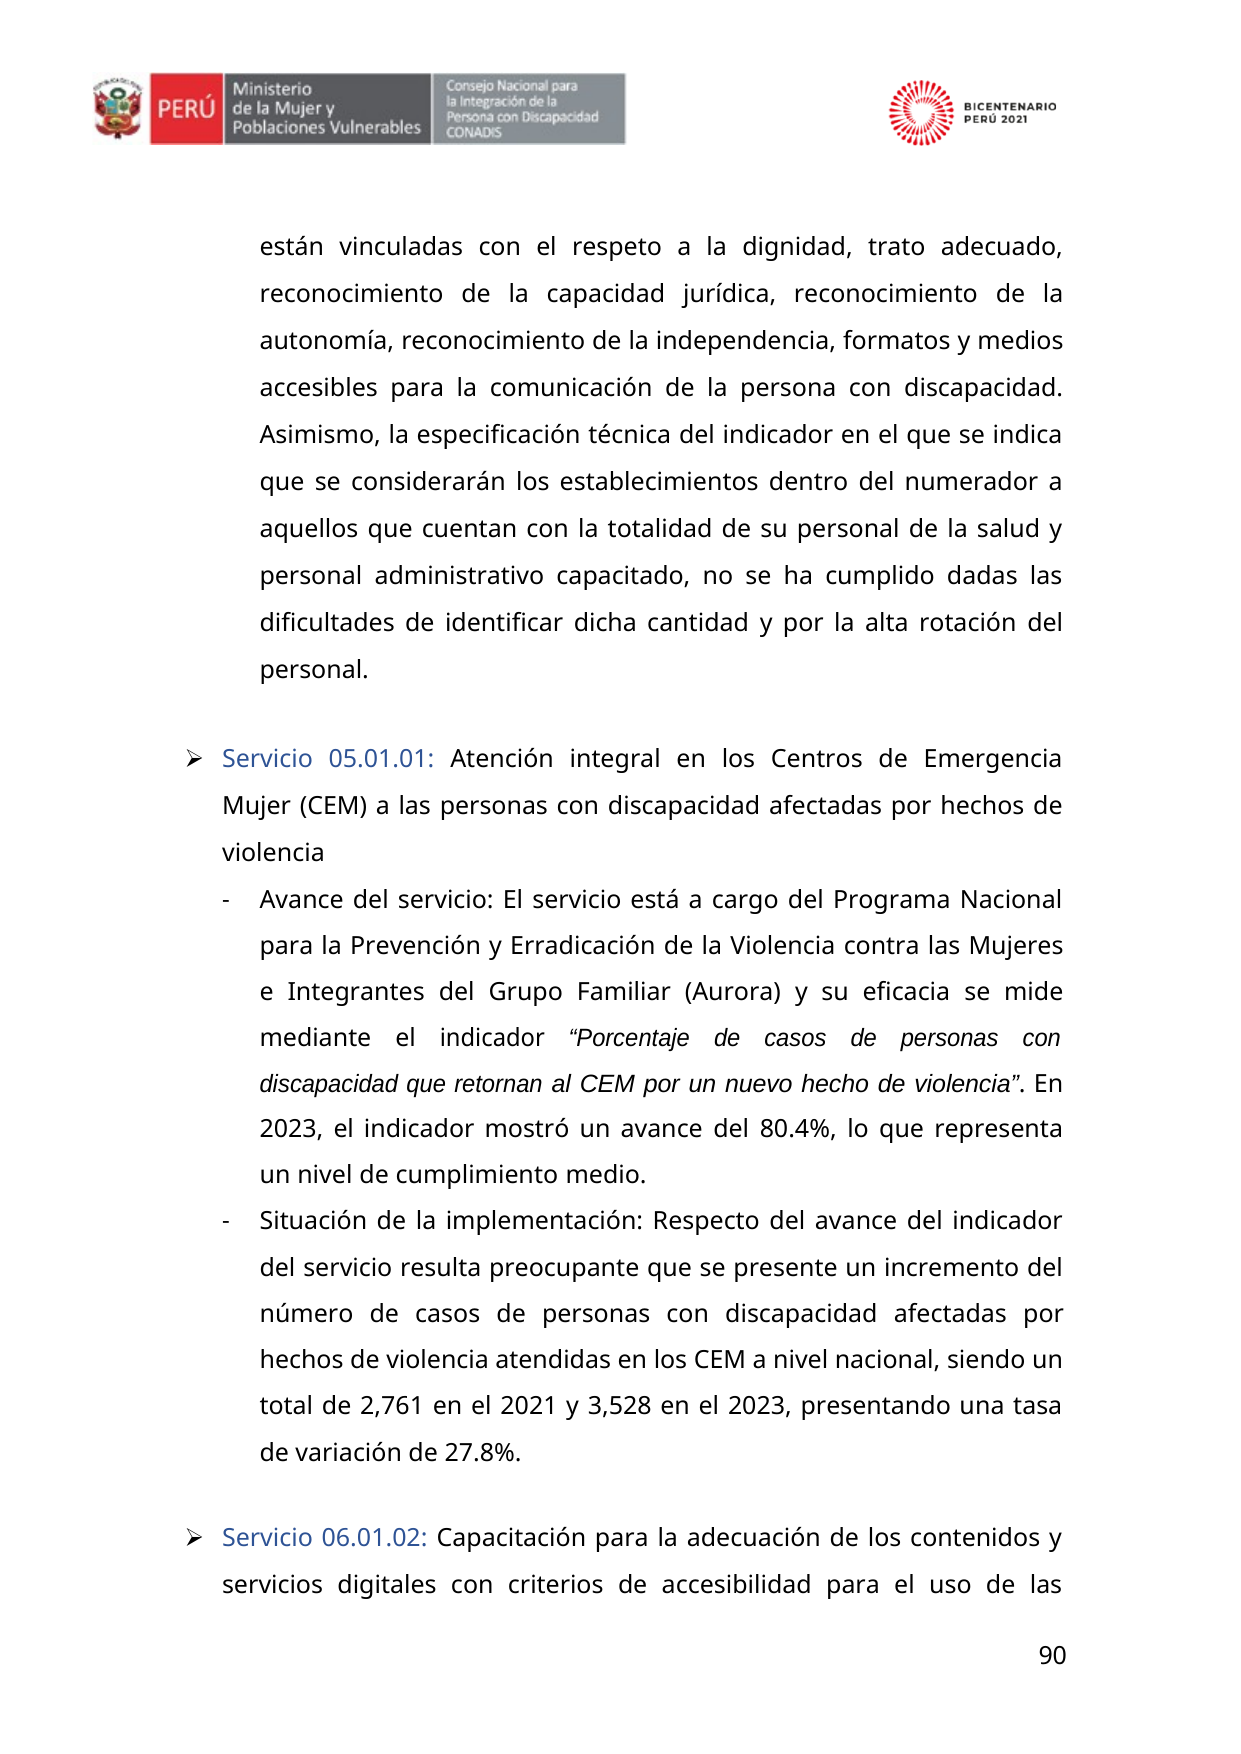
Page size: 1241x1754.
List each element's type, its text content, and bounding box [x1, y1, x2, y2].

picture [92, 72, 628, 145]
list Situación de la implementación: Respecto del avance del indicador del servicio resulta preocupante que se presente un incremento del número de casos de personas con discapacidad afectadas por hechos de violencia atendidas en los CEM a nivel nacional, siendo un total de 2,761 en el 2021 y 3,528 en el 2023, presentando una tasa de variación de 27.8%. [222, 1203, 1064, 1468]
picture [888, 80, 1057, 146]
list Servicio 05.01.01: Atención integral en los Centros de Emergencia Mujer (CEM) a las personas con discapacidad afectadas por hechos de violencia [184, 741, 1063, 868]
text están vinculadas con el respeto a la dignidad, trato adecuado, reconocimiento de la capacidad jurídica, reconocimiento de la autonomía, reconocimiento de la independencia, formatos y medios accesibles para la comunicación de la persona con discapacidad. Asimismo, la especificación técnica del indicador en el que se indica que se considerarán los establecimientos dentro del numerador a aquellos que cuentan con la totalidad de su personal de la salud y personal administrativo capacitado, no se ha cumplido dadas las dificultades de identificar dicha cantidad y por la alta rotación del personal. [259, 229, 1063, 686]
list Avance del servicio: El servicio está a cargo del Programa Nacional para la Prevención y Erradicación de la Violencia contra las Mujeres e Integrantes del Grupo Familiar (Aurora) y su eficacia se mide mediante el indicador “Porcentaje de casos de personas con discapacidad que retornan al CEM por un nuevo hecho de violencia”. En 2023, el indicador mostró un avance del 80.4%, lo que representa un nivel de cumplimiento medio. [222, 881, 1063, 1191]
